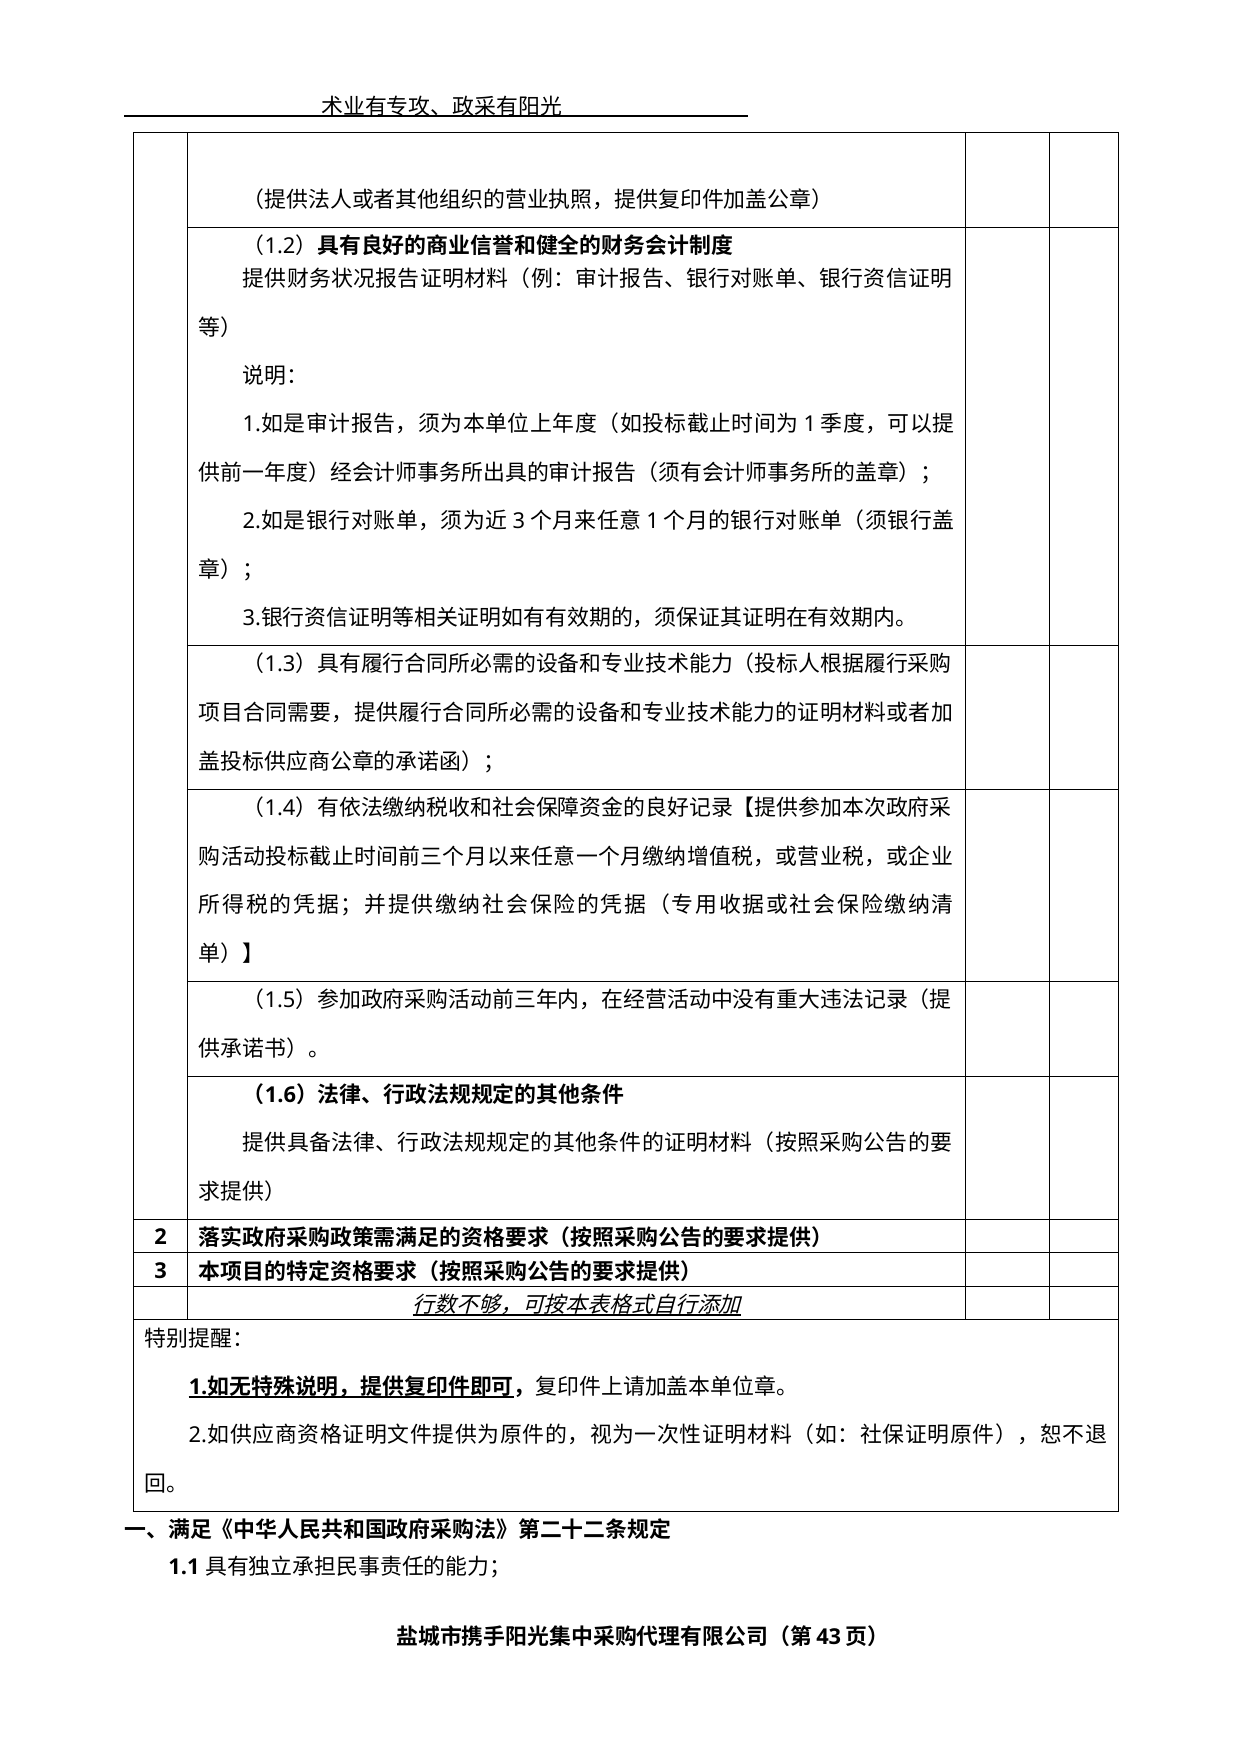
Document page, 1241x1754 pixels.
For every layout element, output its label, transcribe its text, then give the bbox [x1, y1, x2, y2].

text 1.1 具有独立承担民事责任的能力； [124, 1549, 1128, 1581]
table_cell [1050, 1253, 1118, 1286]
table_cell [1050, 133, 1118, 227]
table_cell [188, 133, 965, 227]
table_cell [1050, 1077, 1118, 1219]
table_cell （1.4）有依法缴纳税收和社会保障资金的良好记录【提供参加本次政府采购活动投标截止时间前三个月以来任意一个月缴纳增值税，或营业税，或企业所得税的凭据；并提供缴纳社会保险的凭据（专用收据或社会保险缴纳清单）】 [188, 790, 965, 981]
table_cell （1.2）具有良好的商业信誉和健全的财务会计制度 提供财务状况报告证明材料（例：审计报告、银行对账单、银行资信证明等） 说明： 1.如是审计报告，须为本单位上年度（如投标截止时间为1季度，可以提供前一年度）经会计师事务所出具的审计报告（须有会计师事务所的盖章）； 2.如是银行对账单，须为近3个月来任意1个月的银行对账单（须银行盖章）； 3.银行资信证明等相关证明如有有效期的，须保证其证明在有效期内。 [188, 228, 965, 645]
table_cell 3 [134, 1253, 187, 1286]
table_cell [966, 228, 1049, 645]
table_cell [966, 790, 1049, 981]
table_cell 行数不够，可按本表格式自行添加 [188, 1287, 965, 1319]
table_cell [1050, 1220, 1118, 1252]
table_cell [134, 1287, 187, 1319]
text 一、满足《中华人民共和国政府采购法》第二十二条规定 [124, 1512, 1128, 1544]
table_cell [1050, 228, 1118, 645]
table_cell [966, 133, 1049, 227]
table_cell [1050, 982, 1118, 1076]
table_cell [966, 1220, 1049, 1252]
table_cell （1.5）参加政府采购活动前三年内，在经营活动中没有重大违法记录（提供承诺书）。 [188, 982, 965, 1076]
table_cell 本项目的特定资格要求（按照采购公告的要求提供） [188, 1253, 965, 1286]
table_cell [1050, 646, 1118, 788]
table_cell [966, 1253, 1049, 1286]
table_cell [1050, 790, 1118, 981]
table_cell 特别提醒： 1.如无特殊说明，提供复印件即可，复印件上请加盖本单位章。 2.如供应商资格证明文件提供为原件的，视为一次性证明材料（如：社保证明原件），恕不退回。 [134, 1320, 1118, 1511]
table_cell （1.3）具有履行合同所必需的设备和专业技术能力（投标人根据履行采购项目合同需要，提供履行合同所必需的设备和专业技术能力的证明材料或者加盖投标供应商公章的承诺函）； [188, 646, 965, 788]
table_cell [966, 1077, 1049, 1219]
table_cell [966, 982, 1049, 1076]
table_cell [966, 1287, 1049, 1319]
table_cell 2 [134, 1220, 187, 1252]
table_cell [1050, 1287, 1118, 1319]
table_cell 落实政府采购政策需满足的资格要求（按照采购公告的要求提供） [188, 1220, 965, 1252]
table_cell [966, 646, 1049, 788]
table_cell （1.6）法律、行政法规规定的其他条件 提供具备法律、行政法规规定的其他条件的证明材料（按照采购公告的要求提供） [188, 1077, 965, 1219]
